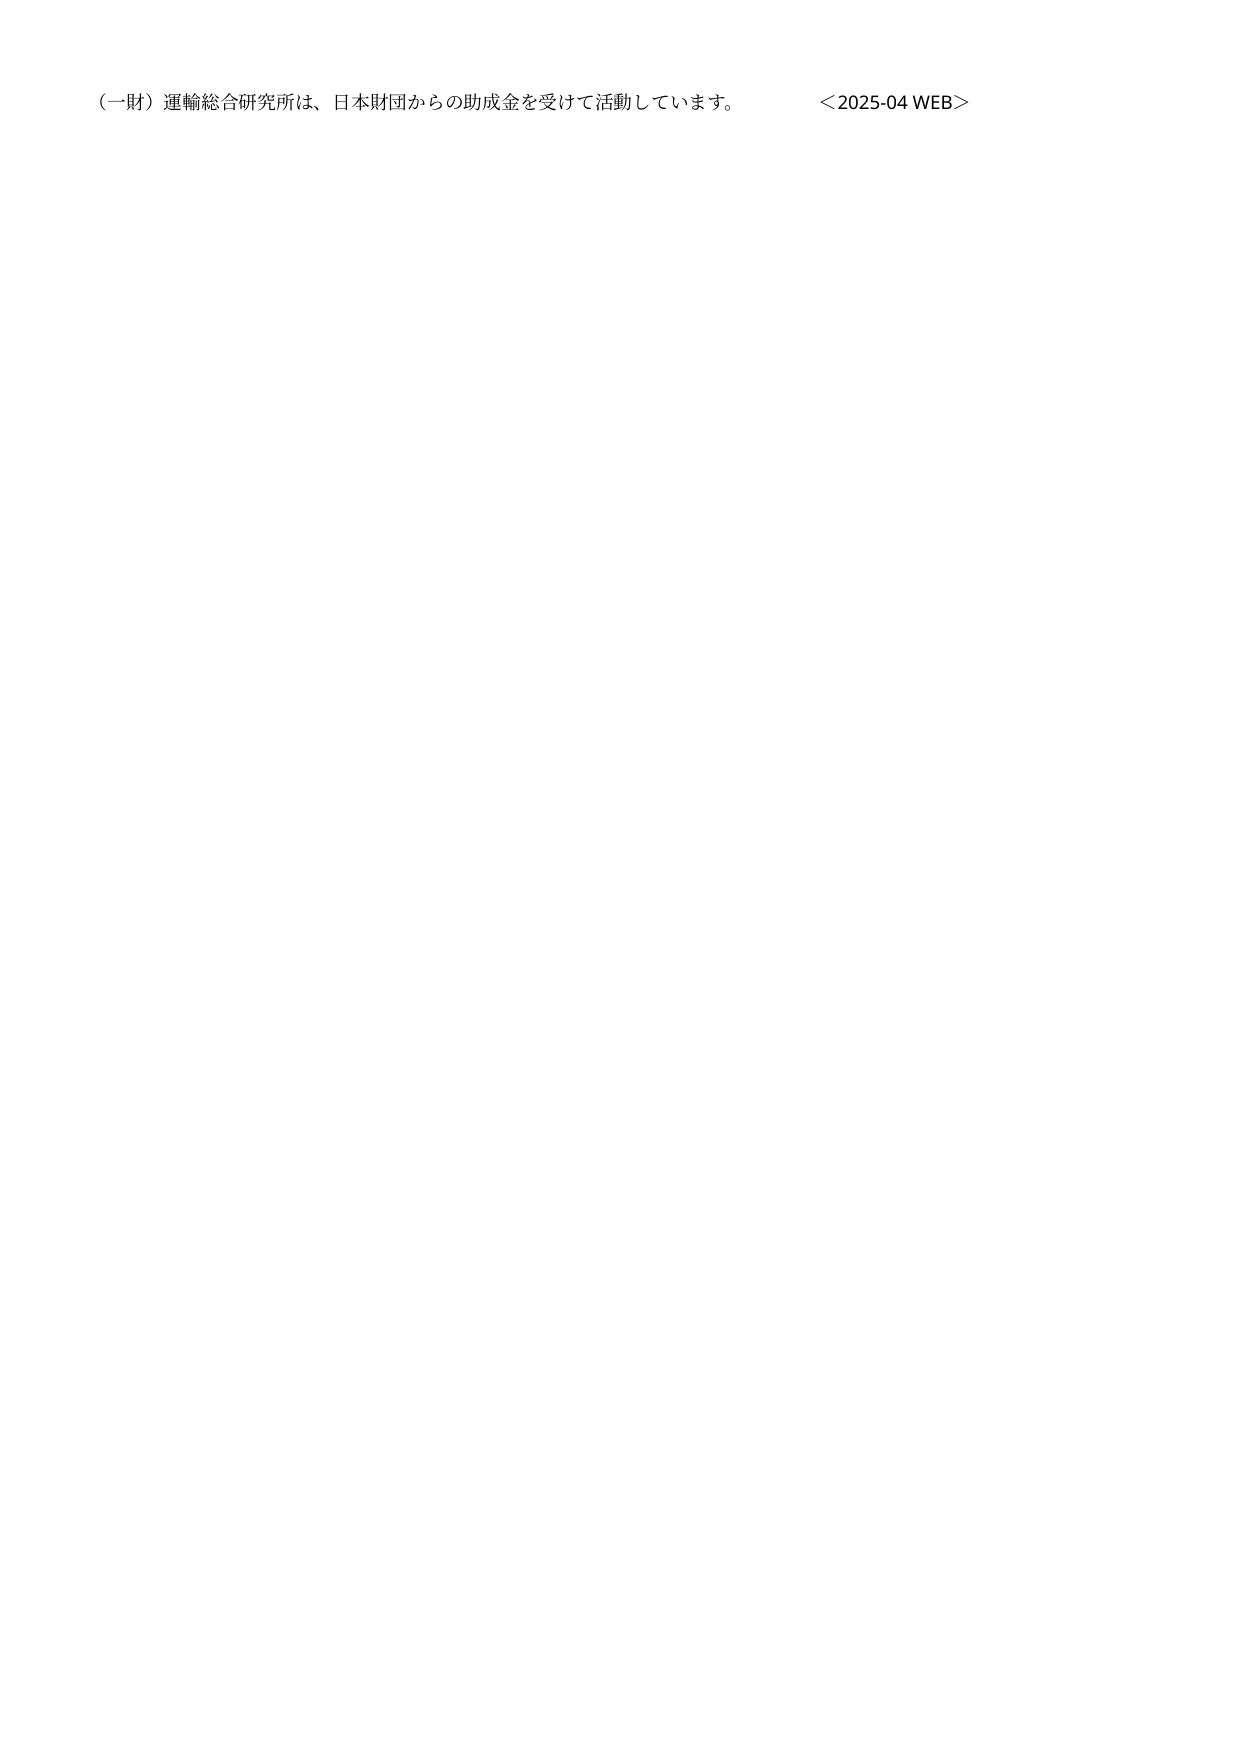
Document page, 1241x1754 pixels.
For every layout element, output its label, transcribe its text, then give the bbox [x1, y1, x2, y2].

text （一財）運輸総合研究所は、日本財団からの助成金を受けて活動しています。 ＜2025-04 WEB＞ [89, 82, 1152, 120]
